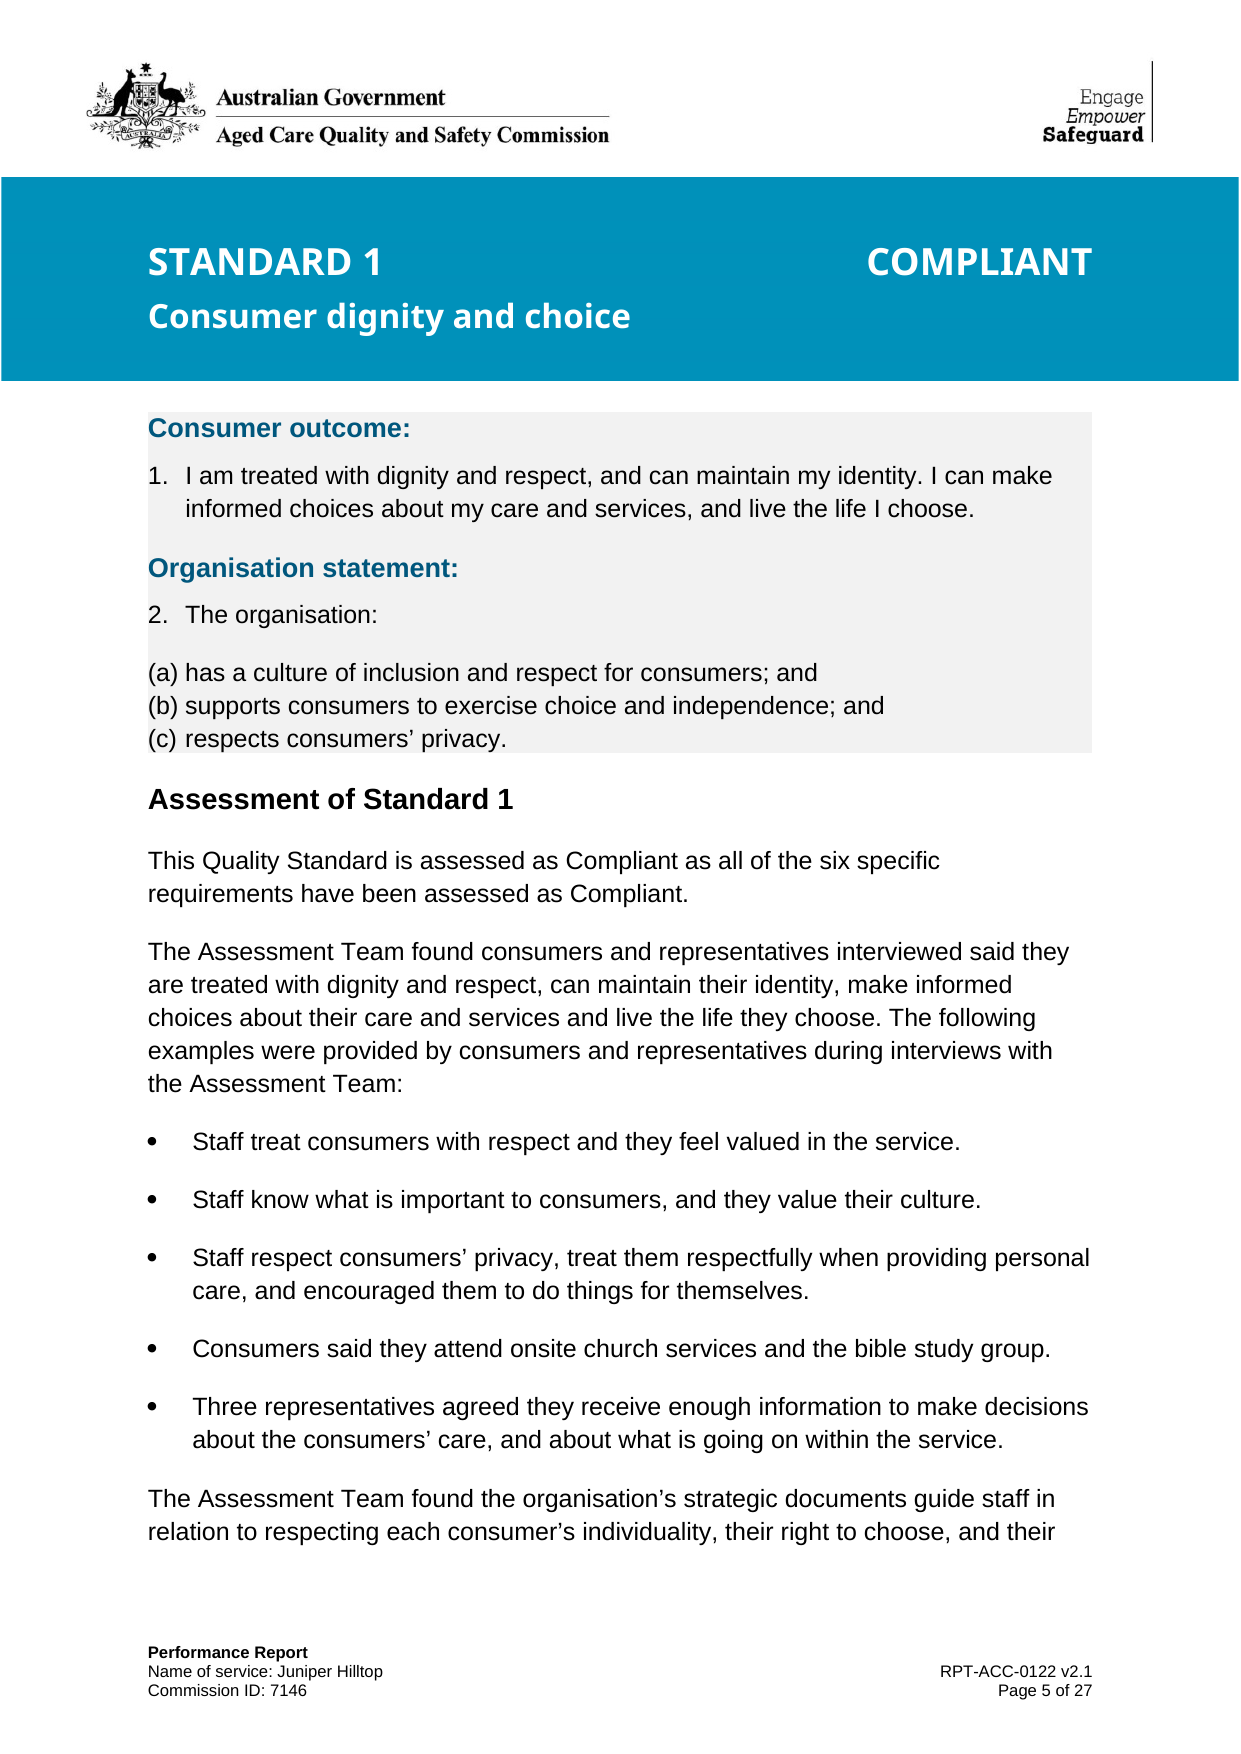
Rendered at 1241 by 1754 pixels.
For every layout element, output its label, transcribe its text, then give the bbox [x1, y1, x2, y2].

list Staff treat consumers with respect and they feel valued in the service. [148, 1127, 1092, 1156]
text The Assessment Team found consumers and representatives interviewed said they are treated with dignity and respect, can maintain their identity, make informed choices about their care and services and live the life they choose. The following examples were provided by consumers and representatives during interviews with the Assessment Team: [148, 937, 1092, 1098]
list Staff know what is important to consumers, and they value their culture. [148, 1185, 1092, 1214]
list respects consumers’ privacy. [148, 724, 1092, 753]
list Three representatives agreed they receive enough information to make decisions about the consumers’ care, and about what is going on within the service. [148, 1392, 1092, 1454]
list supports consumers to exercise choice and independence; and [148, 691, 1092, 720]
list Consumers said they attend onsite church services and the bible study group. [148, 1334, 1092, 1363]
list The organisation: [148, 600, 1092, 629]
text This Quality Standard is assessed as Compliant as all of the six specific requirements have been assessed as Compliant. [148, 846, 1092, 907]
picture [0, 1, 1241, 170]
subtitle Organisation statement: [148, 552, 1092, 583]
subtitle STANDARD 1 COMPLIANT Consumer dignity and choice [148, 236, 1092, 339]
list I am treated with dignity and respect, and can maintain my identity. I can make informed choices about my care and services, and live the life I choose. [148, 461, 1092, 522]
subtitle Consumer outcome: [148, 412, 1092, 443]
subtitle Assessment of Standard 1 [148, 782, 1092, 816]
list has a culture of inclusion and respect for consumers; and [148, 658, 1092, 687]
list Staff respect consumers’ privacy, treat them respectfully when providing personal care, and encouraged them to do things for themselves. [148, 1243, 1092, 1305]
